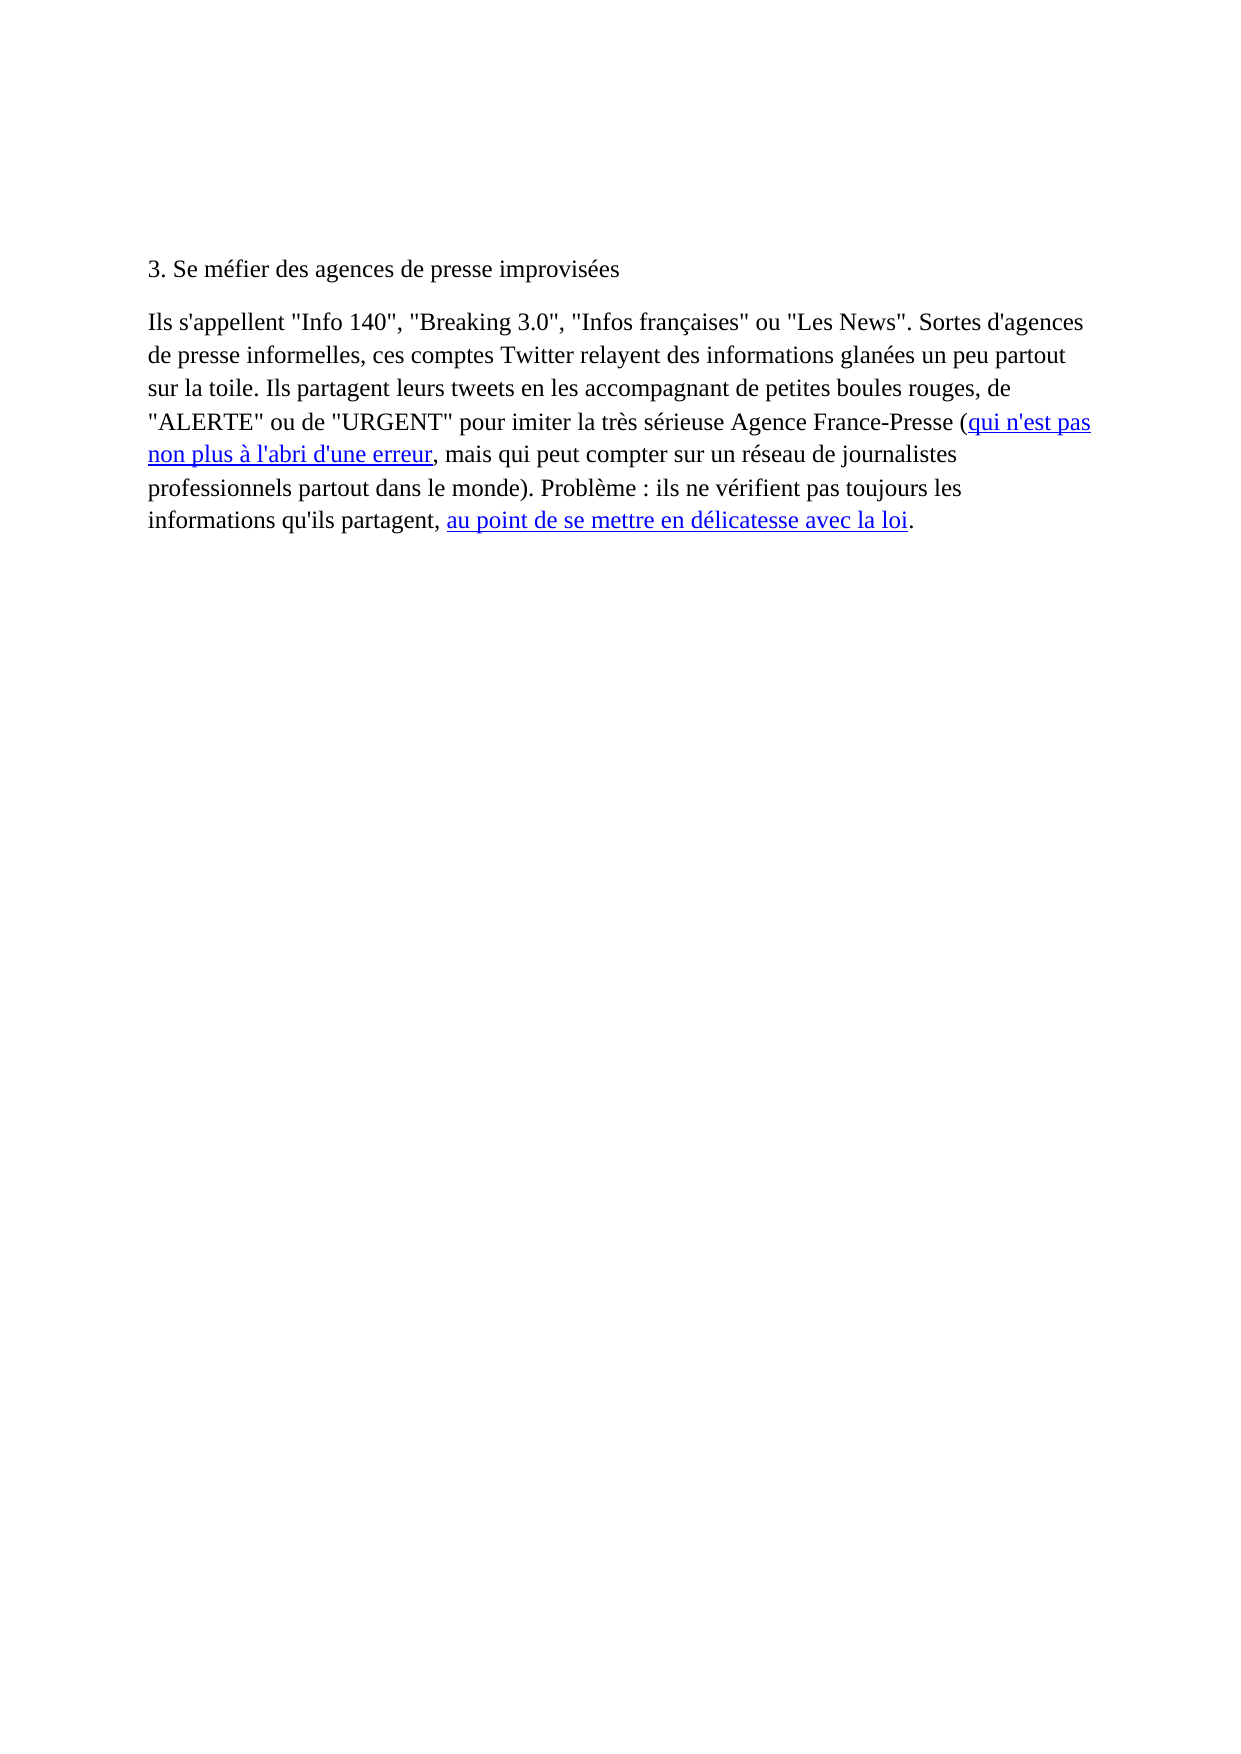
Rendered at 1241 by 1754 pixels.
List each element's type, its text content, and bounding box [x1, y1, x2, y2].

text Ils s'appellent "Info 140", "Breaking 3.0", "Infos françaises" ou "Les News". Sortes d'agences de presse informelles, ces comptes Twitter relayent des informations glanées un peu partout sur la toile. Ils partagent leurs tweets en les accompagnant de petites boules rouges, de "ALERTE" ou de "URGENT" pour imiter la très sérieuse Agence France-Presse (qui n'est pas non plus à l'abri d'une erreur, mais qui peut compter sur un réseau de journalistes professionnels partout dans le monde). Problème : ils ne vérifient pas toujours les informations qu'ils partagent, au point de se mettre en délicatesse avec la loi. [148, 307, 1093, 534]
text 3. Se méfier des agences de presse improvisées [148, 254, 1093, 282]
